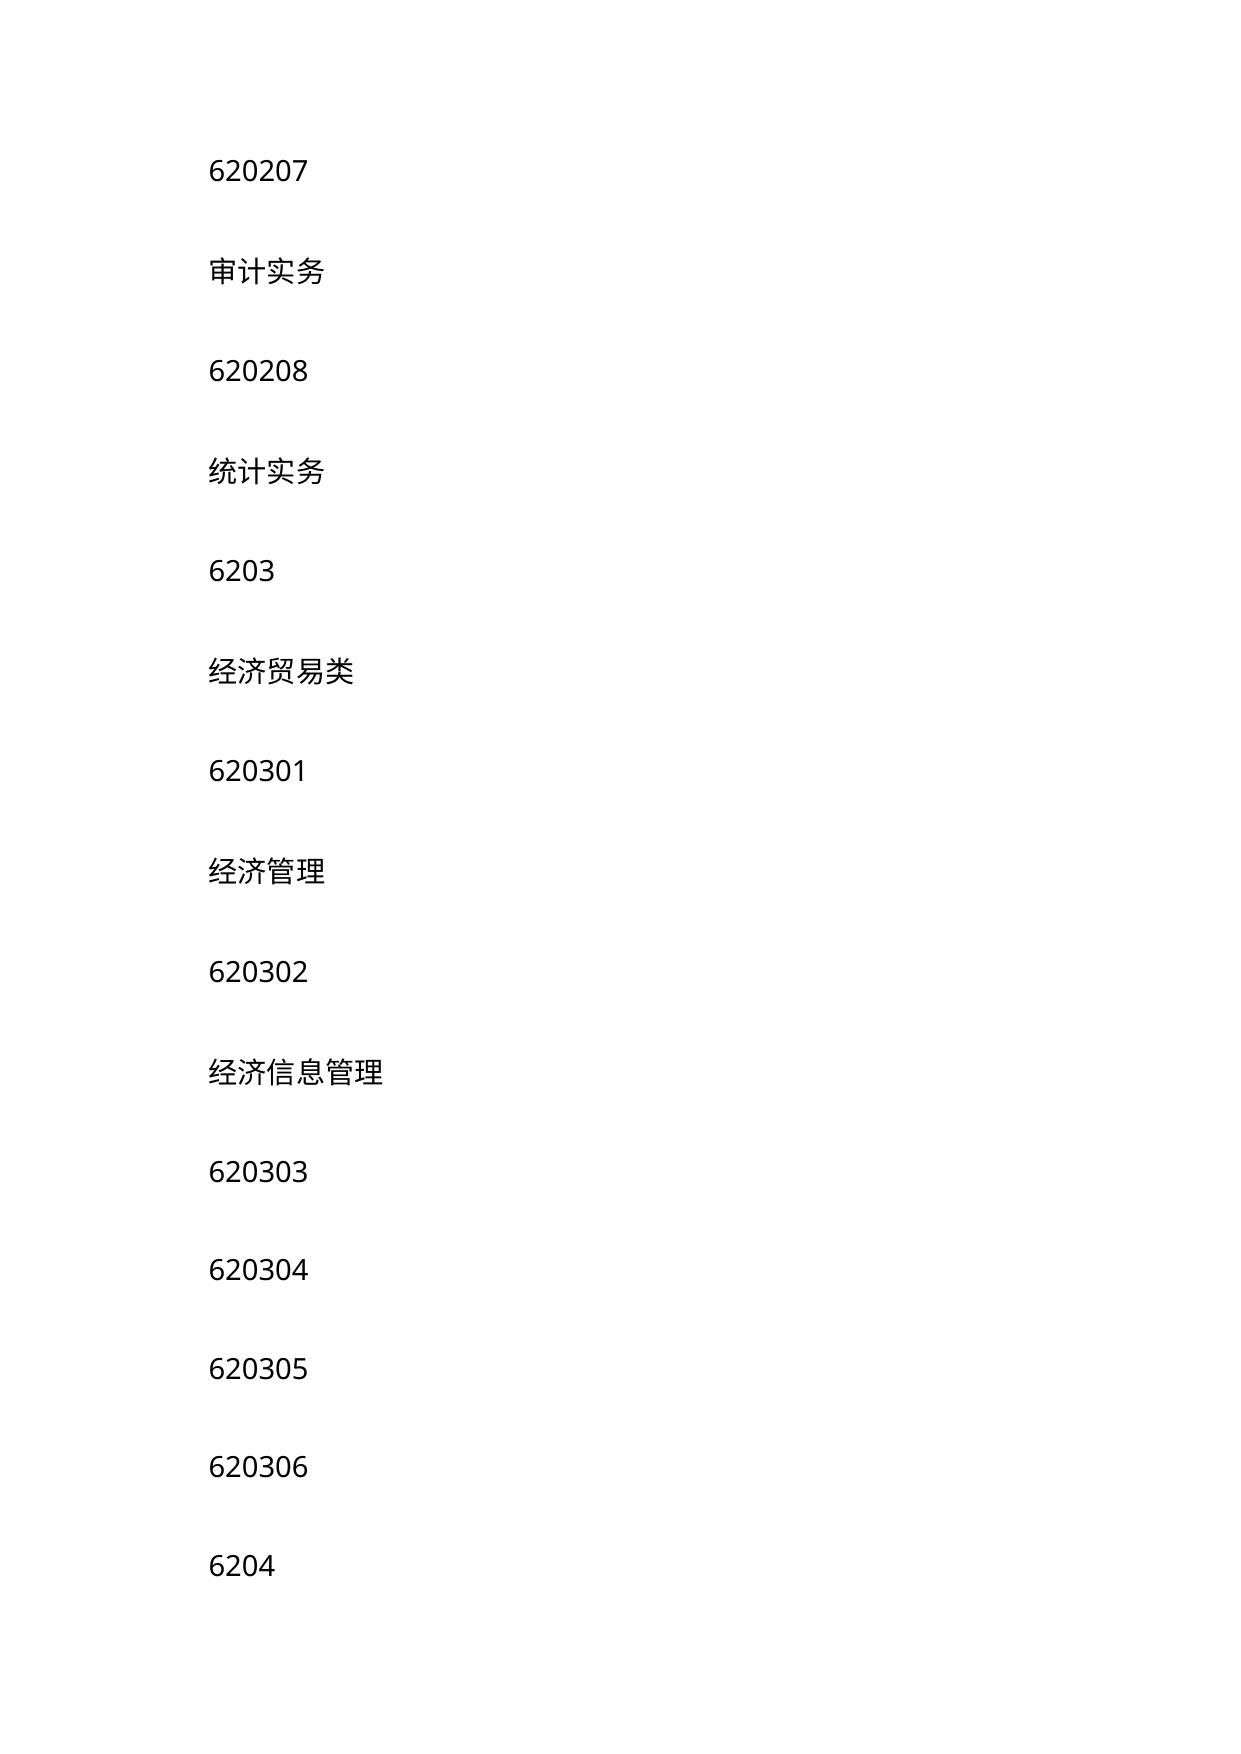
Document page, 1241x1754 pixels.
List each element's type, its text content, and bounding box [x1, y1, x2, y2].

text 620303 [150, 1151, 1090, 1191]
text 620301 [150, 751, 1090, 790]
text 经济信息管理 [150, 1049, 1090, 1092]
text 6203 [150, 550, 1090, 590]
text 统计实务 [150, 449, 1090, 491]
text 620208 [150, 350, 1090, 390]
text 620302 [150, 951, 1090, 991]
text 620207 [150, 150, 1090, 190]
text 620306 [150, 1446, 1090, 1486]
text 620304 [150, 1249, 1090, 1289]
text 620305 [150, 1348, 1090, 1388]
text 审计实务 [150, 248, 1090, 291]
text 经济管理 [150, 849, 1090, 891]
text 经济贸易类 [150, 649, 1090, 691]
text 6204 [150, 1545, 1090, 1584]
